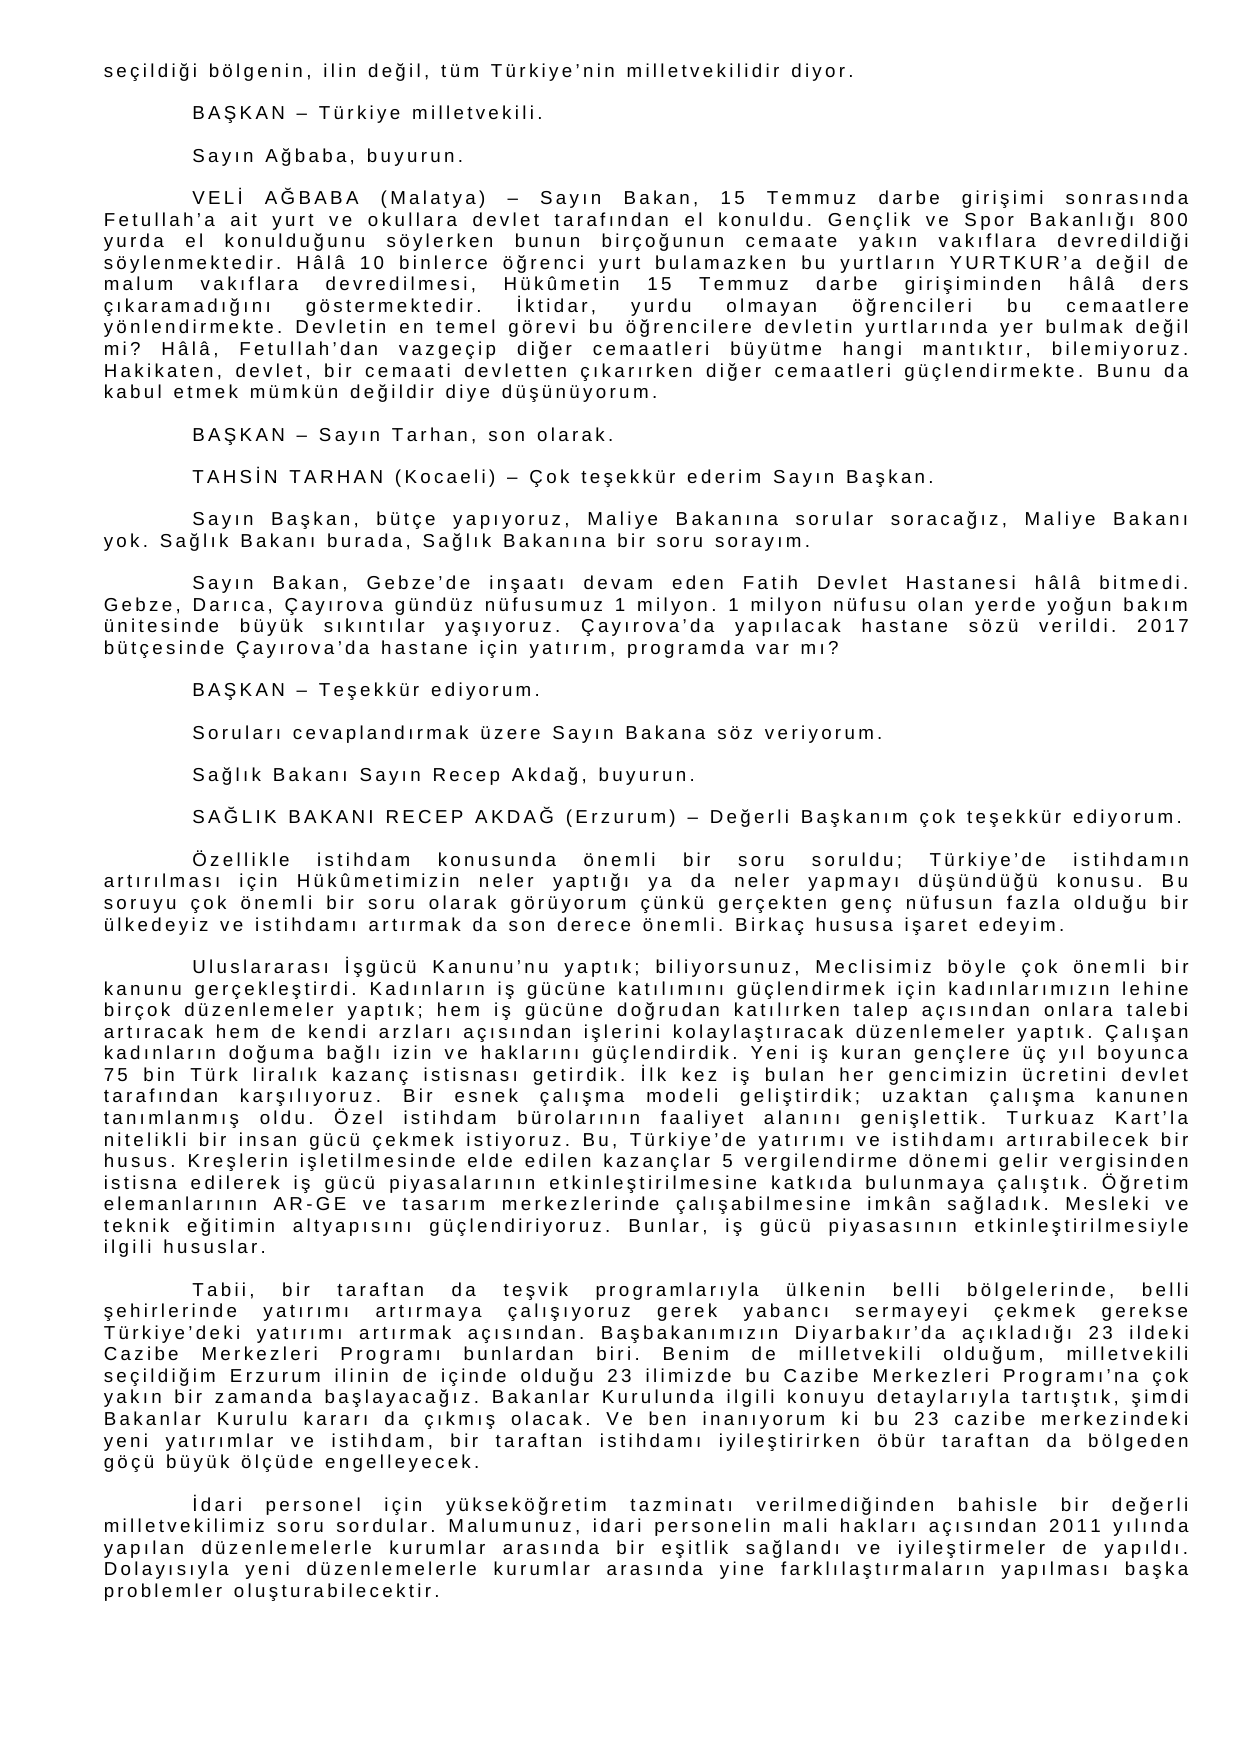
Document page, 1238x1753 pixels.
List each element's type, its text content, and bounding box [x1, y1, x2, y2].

text Sağlık Bakanı Sayın Recep Akdağ, buyurun. [103, 764, 1190, 786]
text Tabii, bir taraftan da teşvik programlarıyla ülkenin belli bölgelerinde, belli şehirlerinde yatırımı artırmaya çalışıyoruz gerek yabancı sermayeyi çekmek gerekse Türkiye’deki yatırımı artırmak açısından. Başbakanımızın Diyarbakır’da açıkladığı 23 ildeki Cazibe Merkezleri Programı bunlardan biri. Benim de milletvekili olduğum, milletvekili seçildiğim Erzurum ilinin de içinde olduğu 23 ilimizde bu Cazibe Merkezleri Programı’na çok yakın bir zamanda başlayacağız. Bakanlar Kurulunda ilgili konuyu detaylarıyla tartıştık, şimdi Bakanlar Kurulu kararı da çıkmış olacak. Ve ben inanıyorum ki bu 23 cazibe merkezindeki yeni yatırımlar ve istihdam, bir taraftan istihdamı iyileştirirken öbür taraftan da bölgeden göçü büyük ölçüde engelleyecek. [103, 1278, 1190, 1473]
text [103, 60, 1190, 81]
text TAHSİN TARHAN (Kocaeli) – Çok teşekkür ederim Sayın Başkan. [103, 466, 1190, 487]
text Sayın Başkan, bütçe yapıyoruz, Maliye Bakanına sorular soracağız, Maliye Bakanı yok. Sağlık Bakanı burada, Sağlık Bakanına bir soru sorayım. [103, 508, 1190, 551]
text Uluslararası İşgücü Kanunu’nu yaptık; biliyorsunuz, Meclisimiz böyle çok önemli bir kanunu gerçekleştirdi. Kadınların iş gücüne katılımını güçlendirmek için kadınlarımızın lehine birçok düzenlemeler yaptık; hem iş gücüne doğrudan katılırken talep açısından onlara talebi artıracak hem de kendi arzları açısından işlerini kolaylaştıracak düzenlemeler yaptık. Çalışan kadınların doğuma bağlı izin ve haklarını güçlendirdik. Yeni iş kuran gençlere üç yıl boyunca 75 bin Türk liralık kazanç istisnası getirdik. İlk kez iş bulan her gencimizin ücretini devlet tarafından karşılıyoruz. Bir esnek çalışma modeli geliştirdik; uzaktan çalışma kanunen tanımlanmış oldu. Özel istihdam bürolarının faaliyet alanını genişlettik. Turkuaz Kart’la nitelikli bir insan gücü çekmek istiyoruz. Bu, Türkiye’de yatırımı ve istihdamı artırabilecek bir husus. Kreşlerin işletilmesinde elde edilen kazançlar 5 vergilendirme dönemi gelir vergisinden istisna edilerek iş gücü piyasalarının etkinleştirilmesine katkıda bulunmaya çalıştık. Öğretim elemanlarının AR-GE ve tasarım merkezlerinde çalışabilmesine imkân sağladık. Mesleki ve teknik eğitimin altyapısını güçlendiriyoruz. Bunlar, iş gücü piyasasının etkinleştirilmesiyle ilgili hususlar. [103, 956, 1190, 1258]
text Sayın Bakan, Gebze’de inşaatı devam eden Fatih Devlet Hastanesi hâlâ bitmedi. Gebze, Darıca, Çayırova gündüz nüfusumuz 1 milyon. 1 milyon nüfusu olan yerde yoğun bakım ünitesinde büyük sıkıntılar yaşıyoruz. Çayırova’da yapılacak hastane sözü verildi. 2017 bütçesinde Çayırova’da hastane için yatırım, programda var mı? [103, 572, 1190, 658]
text Soruları cevaplandırmak üzere Sayın Bakana söz veriyorum. [103, 722, 1190, 743]
text BAŞKAN – Türkiye milletvekili. [103, 102, 1190, 124]
text BAŞKAN – Teşekkür ediyorum. [103, 679, 1190, 701]
text İdari personel için yükseköğretim tazminatı verilmediğinden bahisle bir değerli milletvekilimiz soru sordular. Malumunuz, idari personelin mali hakları açısından 2011 yılında yapılan düzenlemelerle kurumlar arasında bir eşitlik sağlandı ve iyileştirmeler de yapıldı. Dolayısıyla yeni düzenlemelerle kurumlar arasında yine farklılaştırmaların yapılması başka problemler oluşturabilecektir. [103, 1493, 1190, 1601]
text Özellikle istihdam konusunda önemli bir soru soruldu; Türkiye’de istihdamın artırılması için Hükûmetimizin neler yaptığı ya da neler yapmayı düşündüğü konusu. Bu soruyu çok önemli bir soru olarak görüyorum çünkü gerçekten genç nüfusun fazla olduğu bir ülkedeyiz ve istihdamı artırmak da son derece önemli. Birkaç hususa işaret edeyim. [103, 849, 1190, 935]
text BAŞKAN – Sayın Tarhan, son olarak. [103, 423, 1190, 445]
text Sayın Ağbaba, buyurun. [103, 144, 1190, 166]
text VELİ AĞBABA (Malatya) – Sayın Bakan, 15 Temmuz darbe girişimi sonrasında Fetullah’a ait yurt ve okullara devlet tarafından el konuldu. Gençlik ve Spor Bakanlığı 800 yurda el konulduğunu söylerken bunun birçoğunun cemaate yakın vakıflara devredildiği söylenmektedir. Hâlâ 10 binlerce öğrenci yurt bulamazken bu yurtların YURTKUR’a değil de malum vakıflara devredilmesi, Hükûmetin 15 Temmuz darbe girişiminden hâlâ ders çıkaramadığını göstermektedir. İktidar, yurdu olmayan öğrencileri bu cemaatlere yönlendirmekte. Devletin en temel görevi bu öğrencilere devletin yurtlarında yer bulmak değil mi? Hâlâ, Fetullah’dan vazgeçip diğer cemaatleri büyütme hangi mantıktır, bilemiyoruz. Hakikaten, devlet, bir cemaati devletten çıkarırken diğer cemaatleri güçlendirmekte. Bunu da kabul etmek mümkün değildir diye düşünüyorum. [103, 187, 1190, 402]
text SAĞLIK BAKANI RECEP AKDAĞ (Erzurum) – Değerli Başkanım çok teşekkür ediyorum. [103, 806, 1190, 828]
